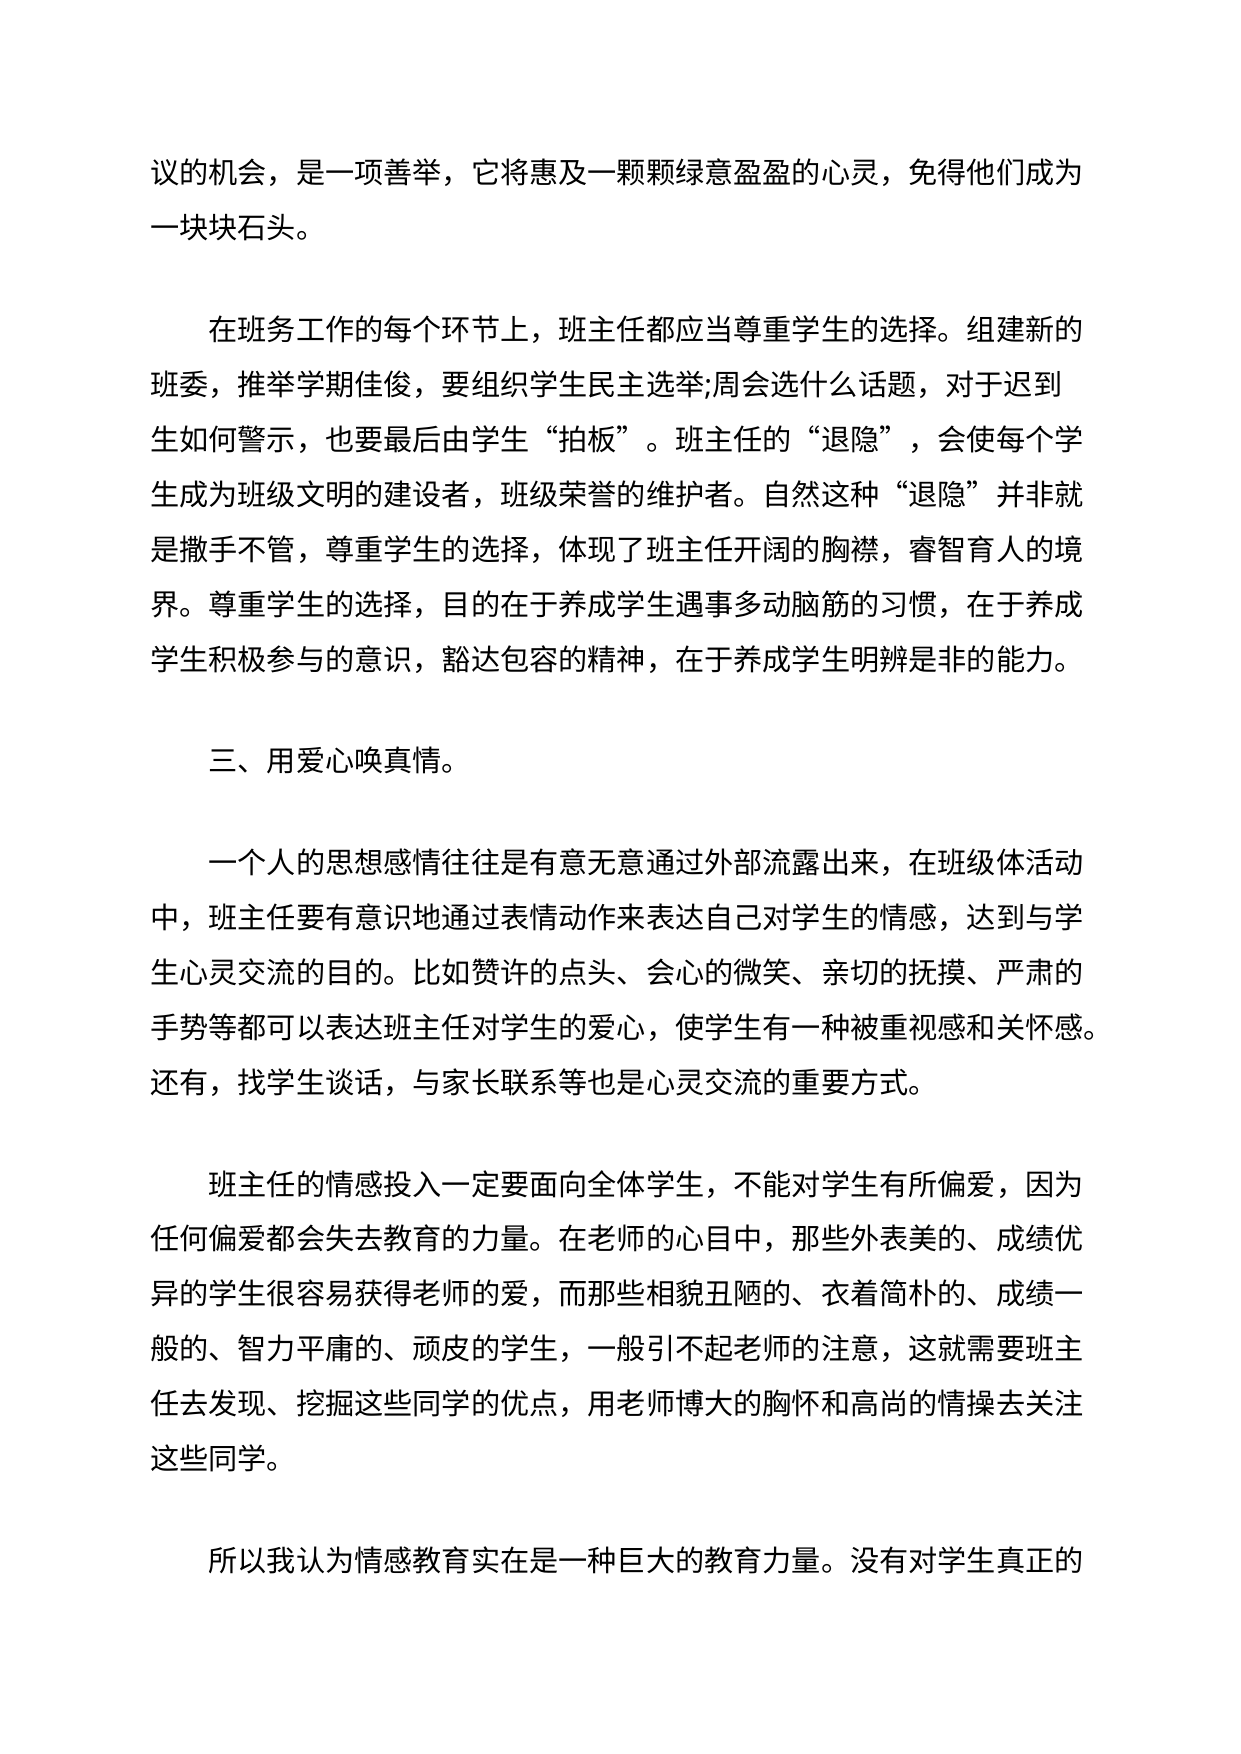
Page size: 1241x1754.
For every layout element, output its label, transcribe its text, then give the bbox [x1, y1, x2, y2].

text 三、用爱心唤真情。 [150, 738, 1090, 780]
text 一个人的思想感情往往是有意无意通过外部流露出来，在班级体活动中，班主任要有意识地通过表情动作来表达自己对学生的情感，达到与学生心灵交流的目的。比如赞许的点头、会心的微笑、亲切的抚摸、严肃的手势等都可以表达班主任对学生的爱心，使学生有一种被重视感和关怀感。还有，找学生谈话，与家长联系等也是心灵交流的重要方式。 [150, 840, 1090, 1102]
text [150, 150, 1090, 247]
text 在班务工作的每个环节上，班主任都应当尊重学生的选择。组建新的班委，推举学期佳俊，要组织学生民主选举;周会选什么话题，对于迟到生如何警示，也要最后由学生“拍板”。班主任的“退隐”，会使每个学生成为班级文明的建设者，班级荣誉的维护者。自然这种“退隐”并非就是撒手不管，尊重学生的选择，体现了班主任开阔的胸襟，睿智育人的境界。尊重学生的选择，目的在于养成学生遇事多动脑筋的习惯，在于养成学生积极参与的意识，豁达包容的精神，在于养成学生明辨是非的能力。 [150, 307, 1090, 678]
text 班主任的情感投入一定要面向全体学生，不能对学生有所偏爱，因为任何偏爱都会失去教育的力量。在老师的心目中，那些外表美的、成绩优异的学生很容易获得老师的爱，而那些相貌丑陋的、衣着简朴的、成绩一般的、智力平庸的、顽皮的学生，一般引不起老师的注意，这就需要班主任去发现、挖掘这些同学的优点，用老师博大的胸怀和高尚的情操去关注这些同学。 [150, 1161, 1090, 1478]
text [150, 1537, 1090, 1579]
